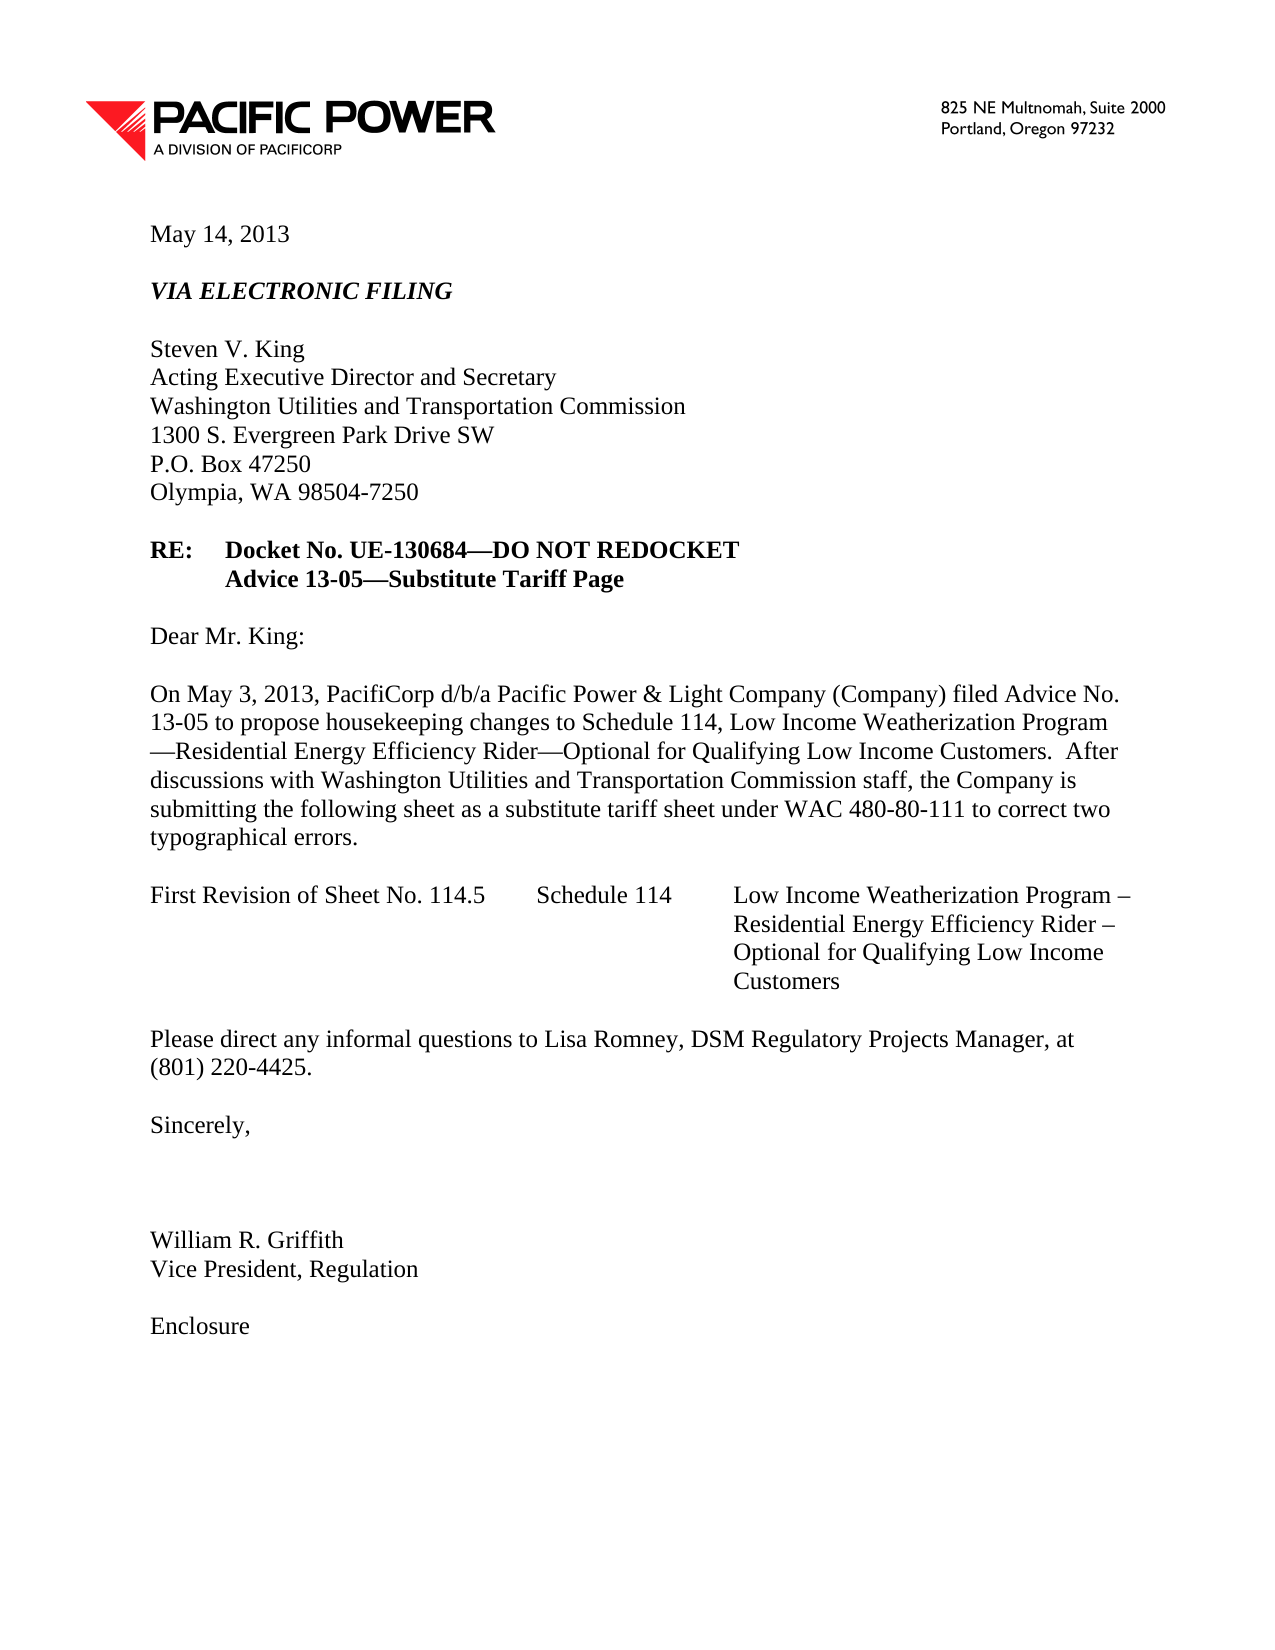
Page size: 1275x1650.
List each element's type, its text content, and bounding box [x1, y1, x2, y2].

text Vice President, Regulation [150, 1254, 1125, 1282]
text Dear Mr. King: [150, 621, 1125, 650]
text ELECTRONIC FILING [150, 276, 1125, 305]
text On May 3, 2013, PacifiCorp d/b/a Pacific Power & Light Company (Company) filed Advice No. 13-05 to propose housekeeping changes to Schedule 114, Low Income Weatherization Program—Residential Energy Efficiency Rider—Optional for Qualifying Low Income Customers. After discussions with Washington Utilities and Transportation Commission staff, the Company is submitting the following sheet as a substitute tariff sheet under WAC 480-80-111 to correct two typographical errors. [150, 679, 1125, 851]
table_header Schedule 114 [525, 880, 722, 995]
text Please direct any informal questions to Lisa Romney, DSM Regulatory Projects Manager, at (801) 220-4425. [150, 1024, 1125, 1081]
table_header First Revision of Sheet No. 114.5 [150, 880, 525, 995]
text Steven V. King [150, 334, 1125, 362]
text P.O. Box 47250 [150, 449, 1125, 477]
text Olympia, WA 98504-7250 [150, 477, 1125, 506]
text Enclosure [150, 1311, 1125, 1340]
text May 14, 2013 [150, 219, 1125, 247]
picture [86, 98, 1166, 161]
text RE: Docket No. UE-130684—DO NOT REDOCKET [150, 535, 1125, 564]
text Advice 13-05—Substitute Tariff Page [225, 564, 1125, 592]
table_header Low Income Weatherization Program – Residential Energy Efficiency Rider – Optional for Qualifying Low Income Customers [722, 880, 1144, 995]
text 1300 S. Evergreen Park Drive SW [150, 420, 1125, 449]
text Washington Utilities and Transportation Commission [150, 391, 1125, 420]
text Acting Executive Director and Secretary [150, 362, 1125, 391]
text William R. Griffith [150, 1225, 1125, 1254]
text Sincerely, [150, 1110, 1125, 1139]
